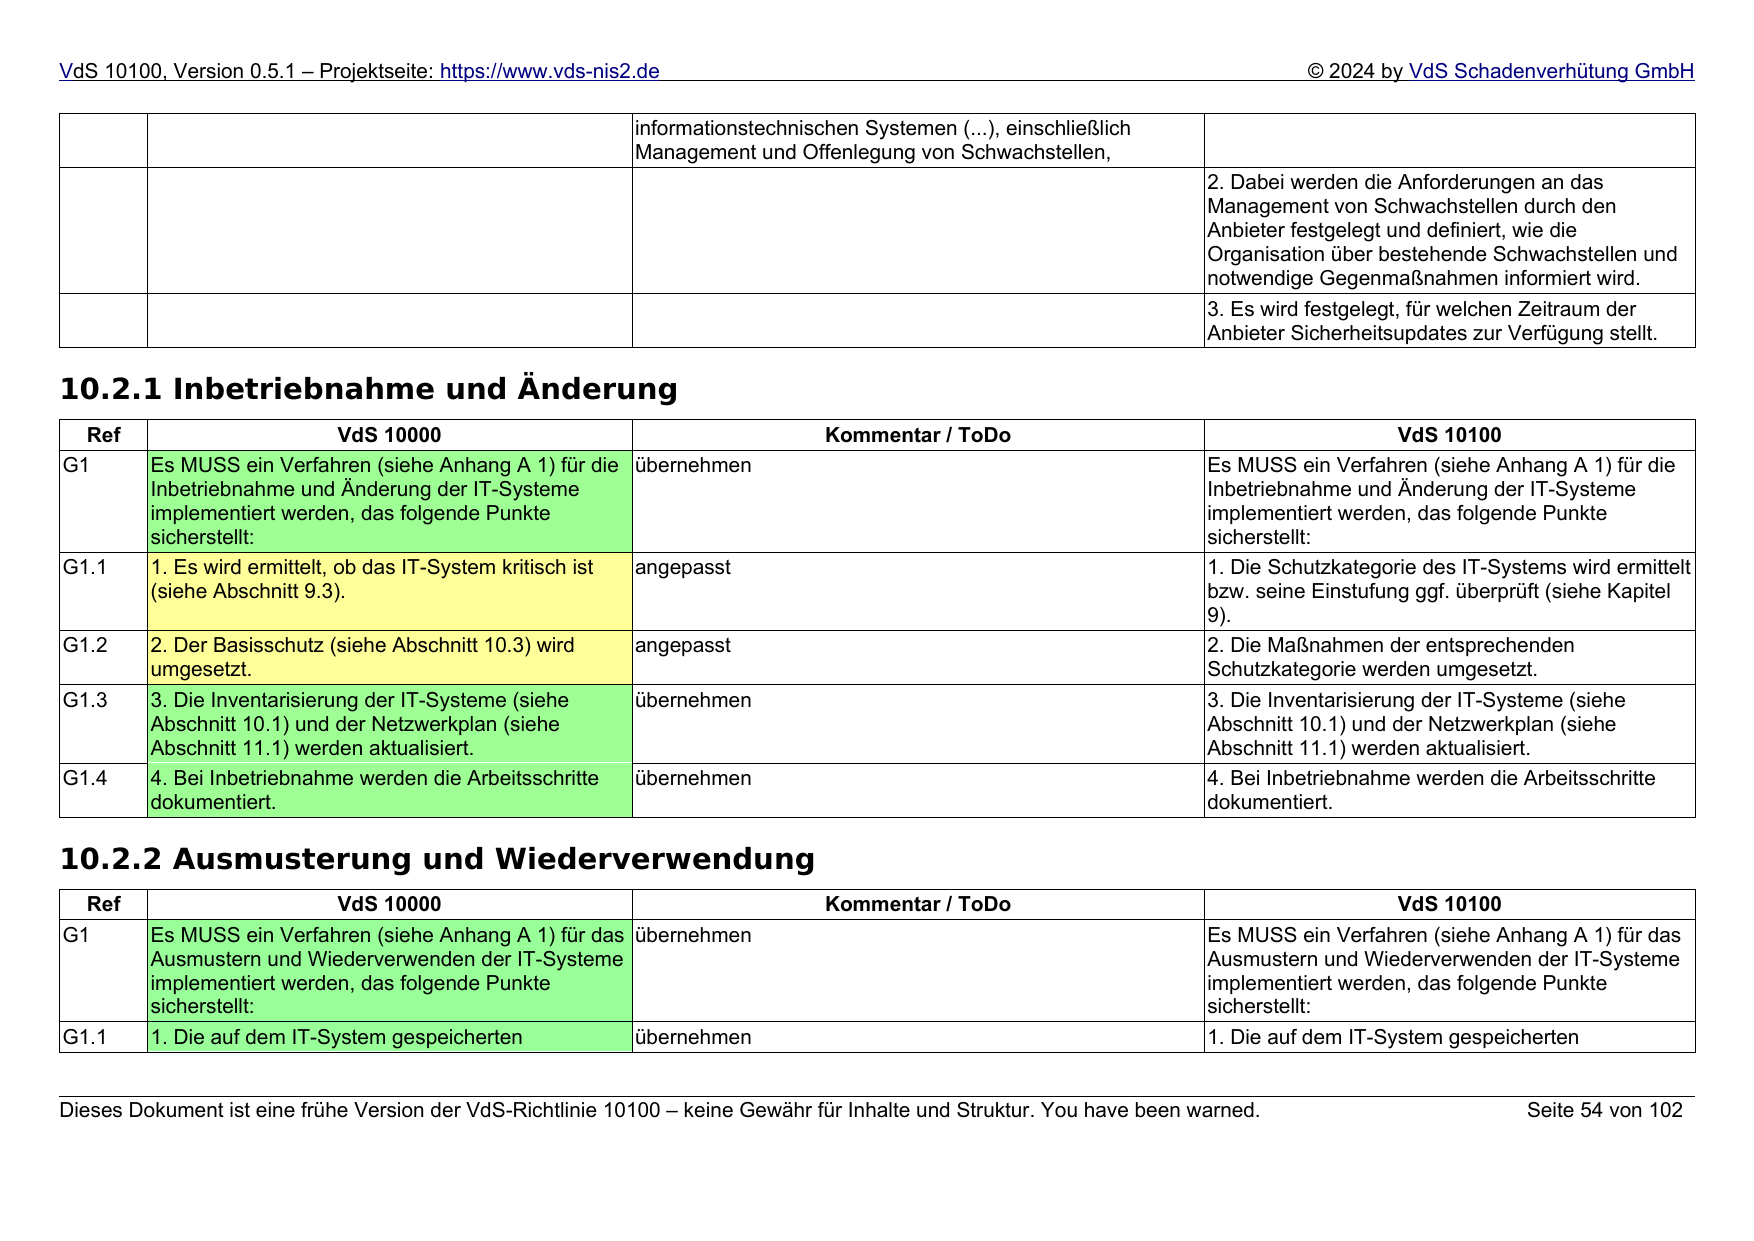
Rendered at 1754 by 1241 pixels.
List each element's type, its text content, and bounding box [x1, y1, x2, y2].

subtitle 10.2.1 Inbetriebnahme und Änderung [59, 373, 1695, 407]
table_cell [633, 294, 1204, 347]
table_cell G1.4 [60, 764, 147, 817]
table_cell angepasst [633, 553, 1204, 630]
table_cell übernehmen [633, 920, 1204, 1021]
table_cell Es MUSS ein Verfahren (siehe Anhang A 1) für das Ausmustern und Wiederverwenden der IT-Systeme implementiert werden, das folgende Punkte sicherstellt: [1205, 920, 1695, 1021]
table_cell übernehmen [633, 764, 1204, 817]
table_header Kommentar / ToDo [633, 890, 1204, 919]
table_cell 3. Die Inventarisierung der IT-Systeme (siehe Abschnitt 10.1) und der Netzwerkplan (siehe Abschnitt 11.1) werden aktualisiert. [148, 685, 632, 762]
table_header Ref [60, 890, 147, 919]
table_cell Es MUSS ein Verfahren (siehe Anhang A 1) für das Ausmustern und Wiederverwenden der IT-Systeme implementiert werden, das folgende Punkte sicherstellt: [148, 920, 632, 1021]
table_cell ‍ [60, 114, 147, 167]
table_cell ‍ [60, 168, 147, 293]
table_cell G1 [60, 451, 147, 552]
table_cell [633, 114, 1204, 167]
subtitle 10.2.2 Ausmusterung und Wiederverwendung [59, 842, 1695, 876]
table_header VdS 10000 [148, 890, 632, 919]
table_cell 2. Die Maßnahmen der entsprechenden Schutzkategorie werden umgesetzt. [1205, 631, 1695, 684]
table_cell [148, 168, 632, 293]
table_cell übernehmen [633, 451, 1204, 552]
table_cell 2. Der Basisschutz (siehe Abschnitt 10.3) wird umgesetzt. [148, 631, 632, 684]
table_cell 2. Dabei werden die Anforderungen an das Management von Schwachstellen durch den Anbieter festgelegt und definiert, wie die Organisation über bestehende Schwachstellen und notwendige Gegenmaßnahmen informiert wird. [1205, 168, 1695, 293]
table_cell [148, 1022, 632, 1051]
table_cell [1205, 1022, 1695, 1051]
table_cell G1.1 [60, 553, 147, 630]
table_cell 3. Die Inventarisierung der IT-Systeme (siehe Abschnitt 10.1) und der Netzwerkplan (siehe Abschnitt 11.1) werden aktualisiert. [1205, 685, 1695, 762]
table_header VdS 10100 [1205, 420, 1695, 449]
table_cell G1 [60, 920, 147, 1021]
table_cell Es MUSS ein Verfahren (siehe Anhang A 1) für die Inbetriebnahme und Änderung der IT-Systeme implementiert werden, das folgende Punkte sicherstellt: [148, 451, 632, 552]
table_cell 4. Bei Inbetriebnahme werden die Arbeitsschritte dokumentiert. [1205, 764, 1695, 817]
table_cell angepasst [633, 631, 1204, 684]
table_cell 1. Es wird ermittelt, ob das IT-System kritisch ist (siehe Abschnitt 9.3). [148, 553, 632, 630]
table_header VdS 10100 [1205, 890, 1695, 919]
table_cell Es MUSS ein Verfahren (siehe Anhang A 1) für die Inbetriebnahme und Änderung der IT-Systeme implementiert werden, das folgende Punkte sicherstellt: [1205, 451, 1695, 552]
table_header VdS 10000 [148, 420, 632, 449]
table_cell G1.2 [60, 631, 147, 684]
table_cell [633, 168, 1204, 293]
table_cell G1.1 [60, 1022, 147, 1051]
table_cell 3. Es wird festgelegt, für welchen Zeitraum der Anbieter Sicherheitsupdates zur Verfügung stellt. [1205, 294, 1695, 347]
table_header Ref [60, 420, 147, 449]
table_header Kommentar / ToDo [633, 420, 1204, 449]
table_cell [1205, 114, 1695, 167]
table_cell übernehmen [633, 685, 1204, 762]
table_cell 4. Bei Inbetriebnahme werden die Arbeitsschritte dokumentiert. [148, 763, 632, 817]
table_cell übernehmen [633, 1022, 1204, 1051]
table_cell ‍ [60, 294, 147, 347]
table_cell [148, 294, 632, 347]
table_cell [148, 114, 632, 167]
table_cell G1.3 [60, 685, 147, 762]
table_cell 1. Die Schutzkategorie des IT-Systems wird ermittelt bzw. seine Einstufung ggf. überprüft (siehe Kapitel 9). [1205, 553, 1695, 630]
